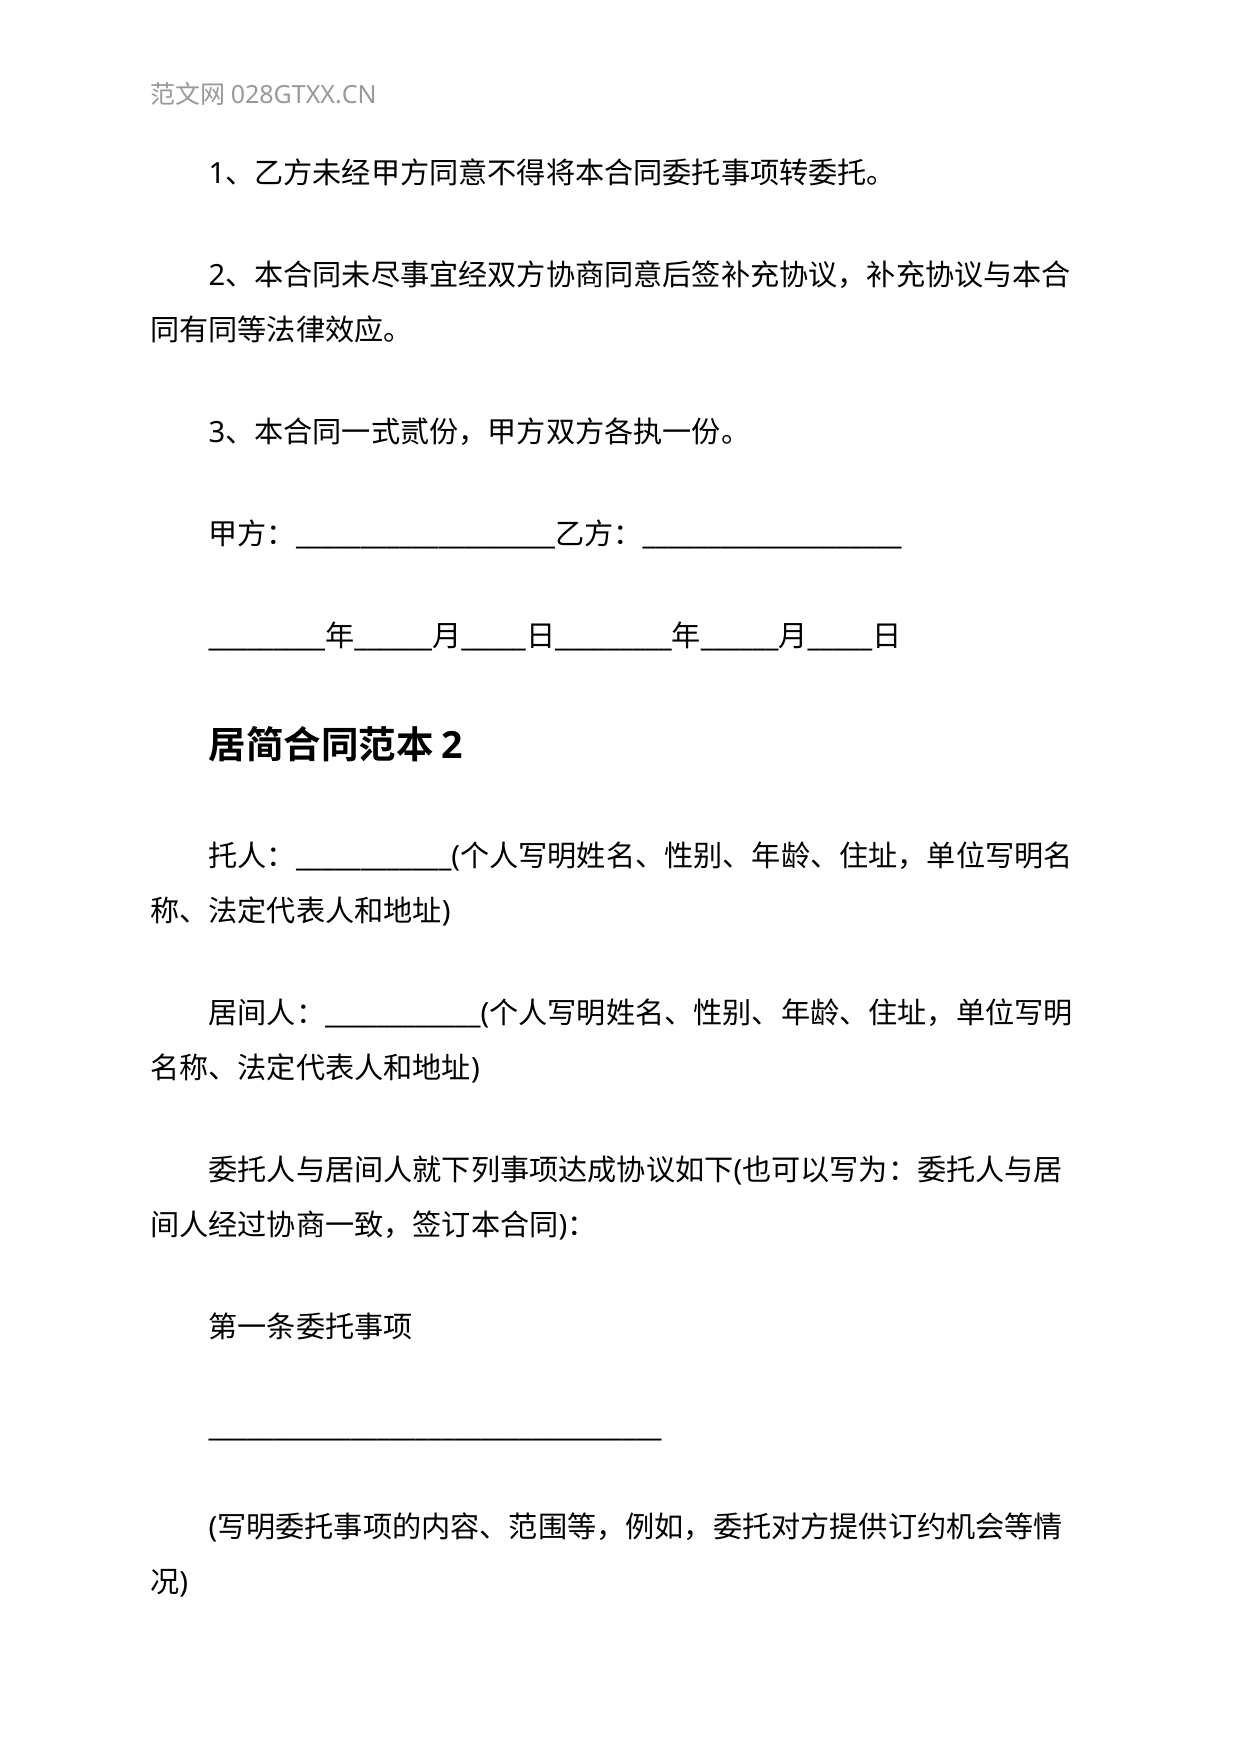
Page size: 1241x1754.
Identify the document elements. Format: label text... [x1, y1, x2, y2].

text (写明委托事项的内容、范围等，例如，委托对方提供订约机会等情况) [150, 1503, 1090, 1601]
text 居间人：____________(个人写明姓名、性别、年龄、住址，单位写明名称、法定代表人和地址) [150, 989, 1090, 1087]
text 托人：____________(个人写明姓名、性别、年龄、住址，单位写明名称、法定代表人和地址) [150, 832, 1090, 930]
text 3、本合同一式贰份，甲方双方各执一份。 [150, 409, 1090, 451]
text _________年______月_____日_________年______月_____日 [150, 613, 1090, 655]
text 委托人与居间人就下列事项达成协议如下(也可以写为：委托人与居间人经过协商一致，签订本合同)： [150, 1146, 1090, 1244]
text 居简合同范本2 [150, 715, 1090, 769]
text ___________________________________ [150, 1405, 1090, 1445]
text 第一条委托事项 [150, 1303, 1090, 1346]
text 2、本合同未尽事宜经双方协商同意后签补充协议，补充协议与本合同有同等法律效应。 [150, 252, 1090, 349]
text 甲方：____________________乙方：____________________ [150, 511, 1090, 553]
text 1、乙方未经甲方同意不得将本合同委托事项转委托。 [150, 150, 1090, 192]
